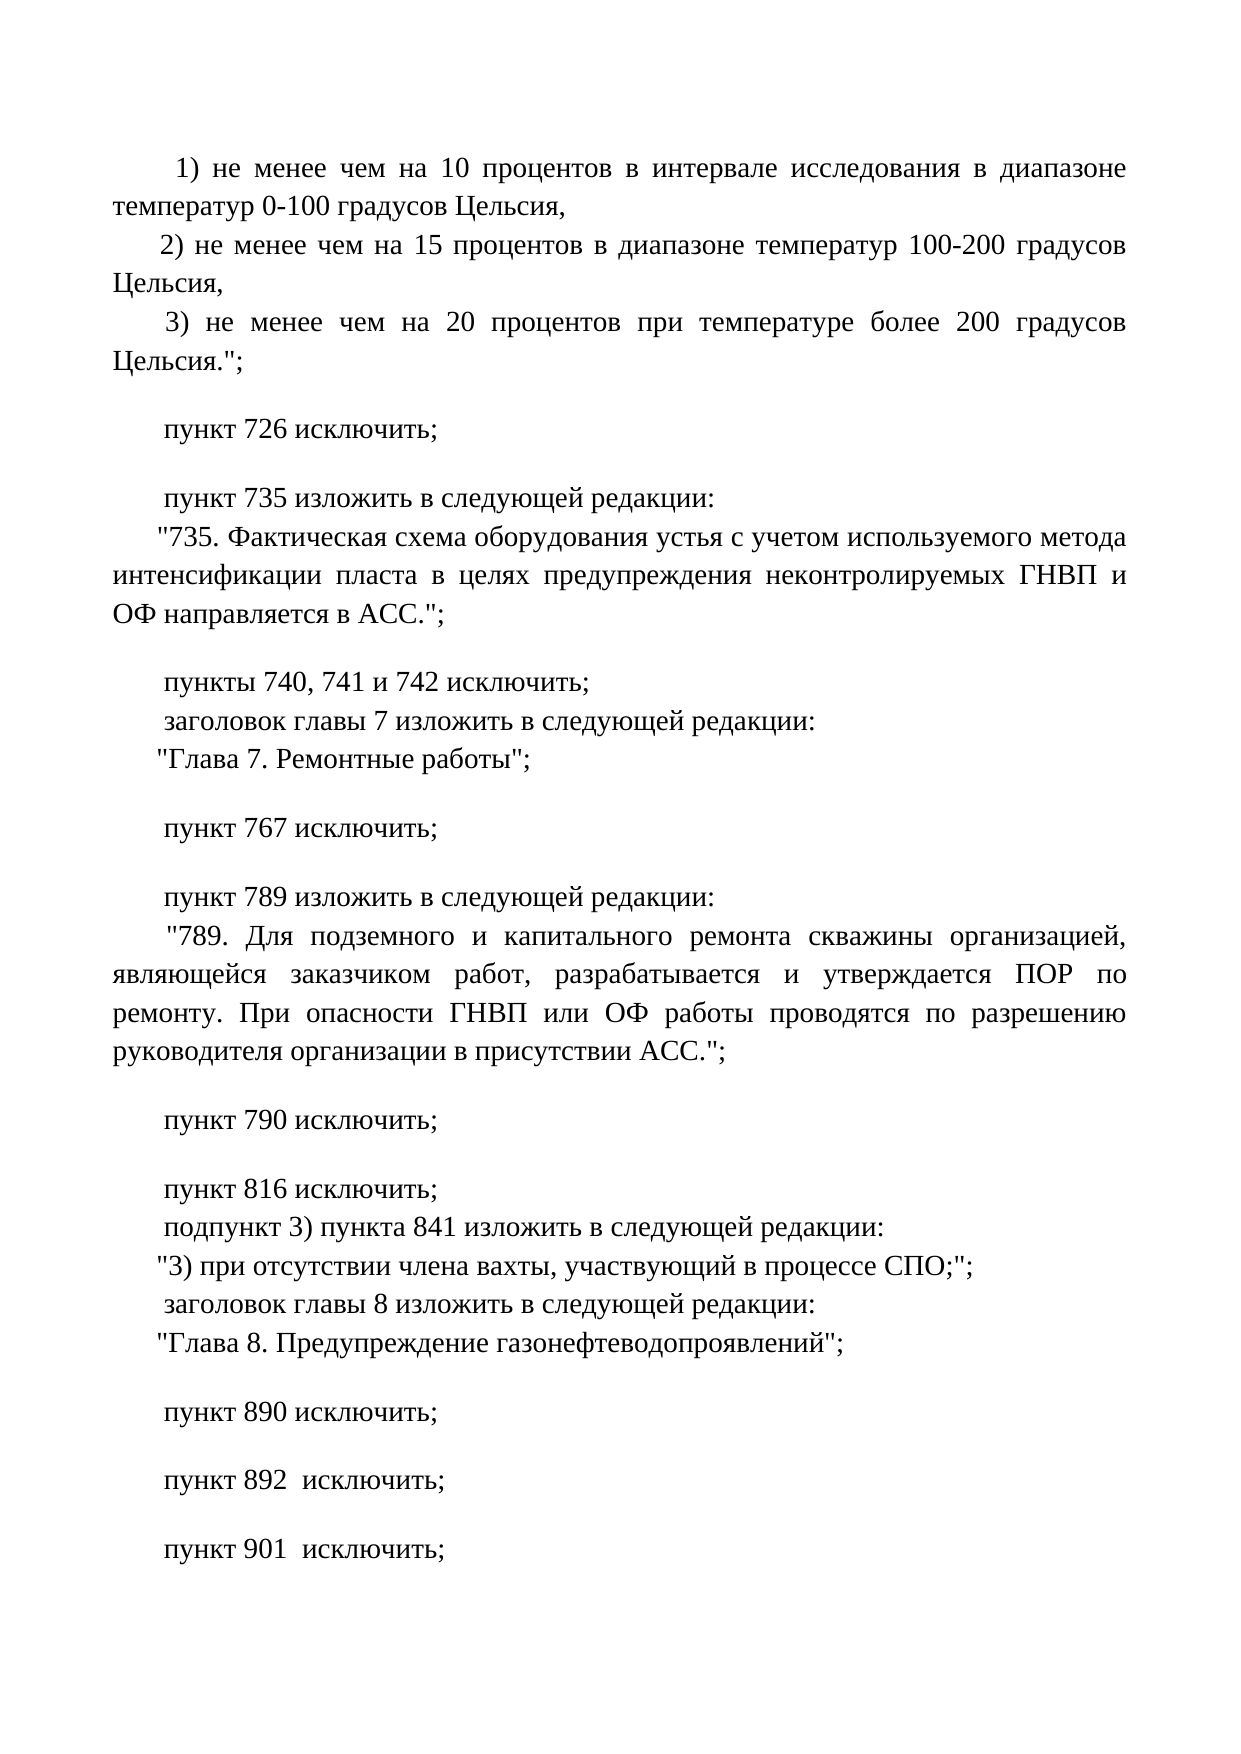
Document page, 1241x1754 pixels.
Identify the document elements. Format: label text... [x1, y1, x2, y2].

text 1) не менее чем на 10 процентов в интервале исследования в диапазоне температур 0-100 градусов Цельсия, [112, 150, 1128, 222]
text пункт 816 исключить; [112, 1171, 1128, 1204]
text 2) не менее чем на 15 процентов в диапазоне температур 100-200 градусов Цельсия, [112, 227, 1128, 299]
text пункт 892 исключить; [112, 1462, 1128, 1496]
text "735. Фактическая схема оборудования устья с учетом используемого метода интенсификации пласта в целях предупреждения неконтролируемых ГНВП и ОФ направляется в АСС."; [112, 519, 1128, 629]
text пункты 740, 741 и 742 исключить; [112, 664, 1128, 698]
text подпункт 3) пункта 841 изложить в следующей редакции: [112, 1209, 1128, 1243]
text заголовок главы 7 изложить в следующей редакции: [112, 703, 1128, 737]
text пункт 790 исключить; [112, 1102, 1128, 1136]
text пункт 735 изложить в следующей редакции: [112, 480, 1128, 514]
text пункт 901 исключить; [112, 1531, 1128, 1565]
text "3) при отсутствии члена вахты, участвующий в процессе СПО;"; [112, 1248, 1128, 1281]
text 3) не менее чем на 20 процентов при температуре более 200 градусов Цельсия."; [112, 304, 1128, 376]
text пункт 726 исключить; [112, 411, 1128, 445]
text пункт 767 исключить; [112, 810, 1128, 844]
text заголовок главы 8 изложить в следующей редакции: [112, 1286, 1128, 1320]
text "Глава 7. Ремонтные работы"; [112, 742, 1128, 775]
text "Глава 8. Предупреждение газонефтеводопроявлений"; [112, 1325, 1128, 1358]
text пункт 890 исключить; [112, 1394, 1128, 1427]
text пункт 789 изложить в следующей редакции: [112, 879, 1128, 913]
text "789. Для подземного и капитального ремонта скважины организацией, являющейся заказчиком работ, разрабатывается и утверждается ПОР по ремонту. При опасности ГНВП или ОФ работы проводятся по разрешению руководителя организации в присутствии АСС."; [112, 918, 1128, 1067]
